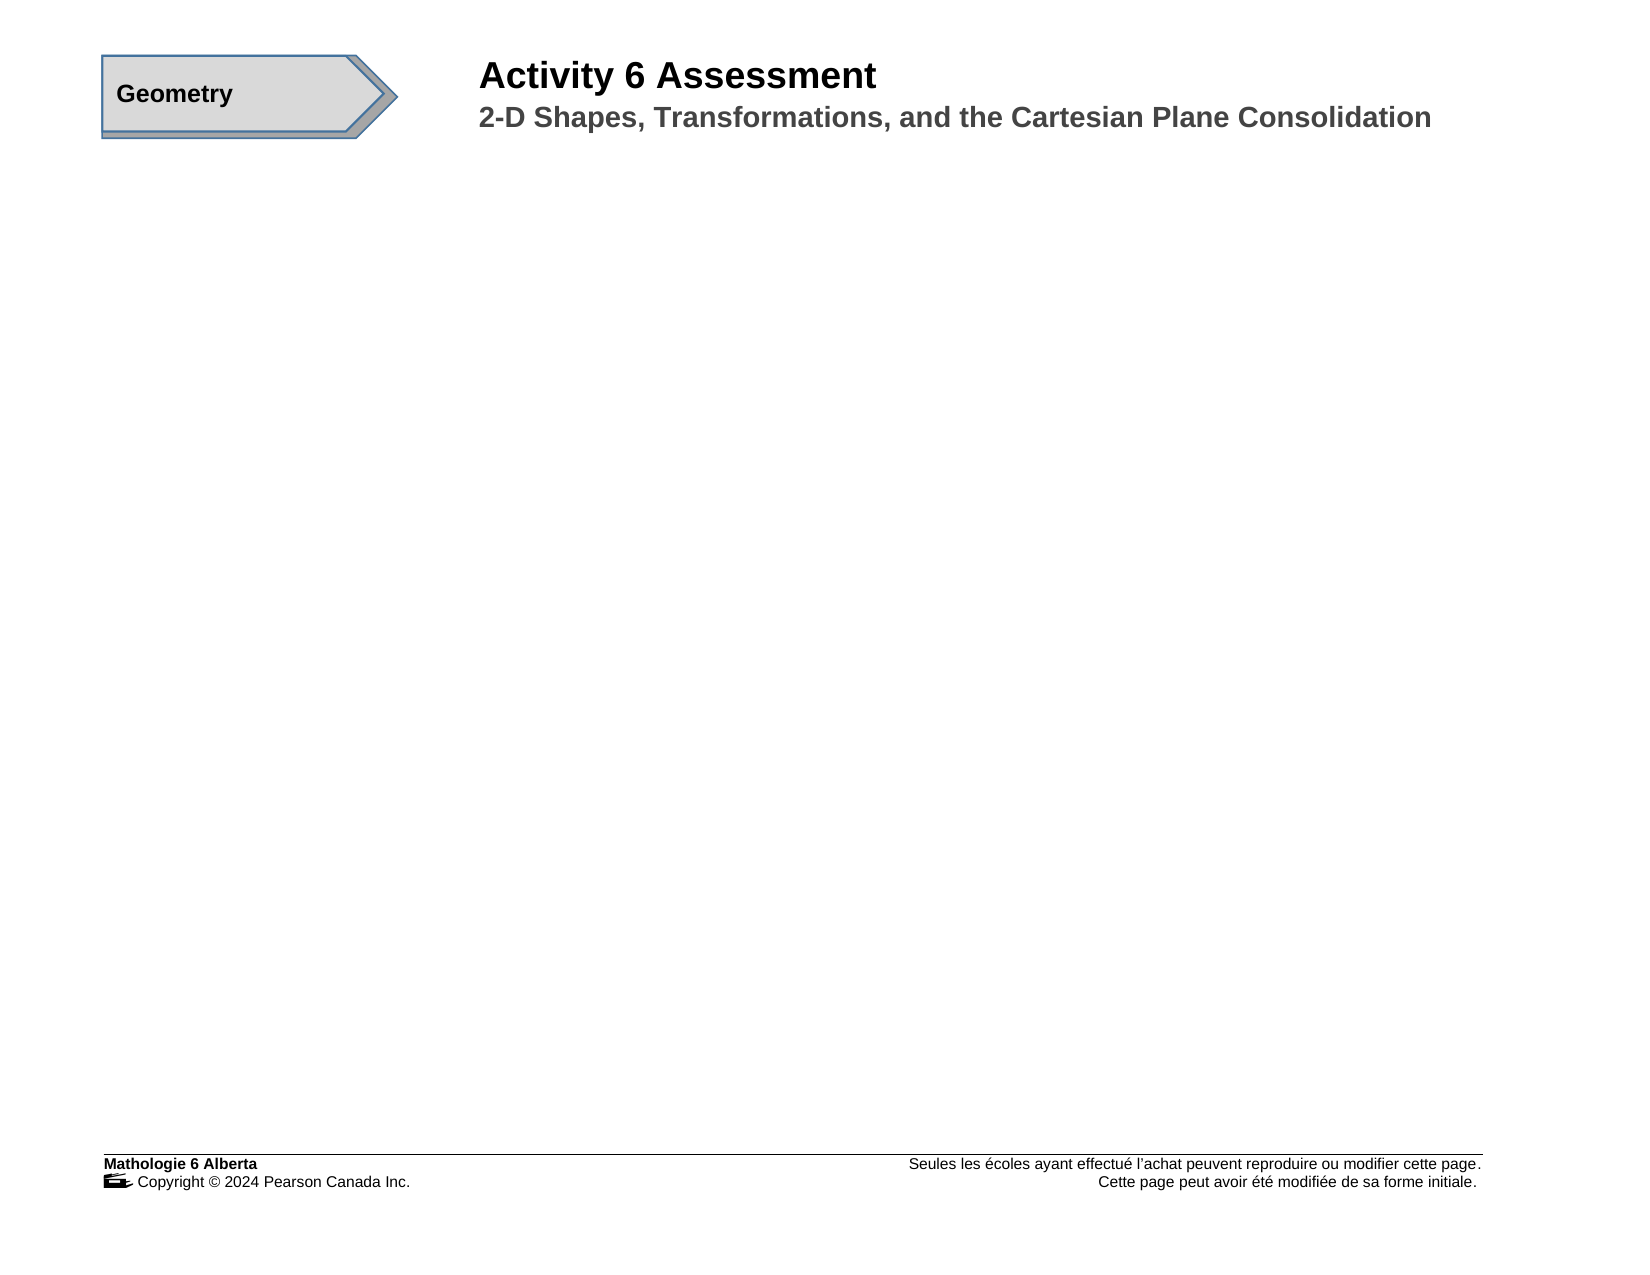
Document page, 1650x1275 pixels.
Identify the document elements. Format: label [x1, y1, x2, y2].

picture [103, 1173, 134, 1188]
